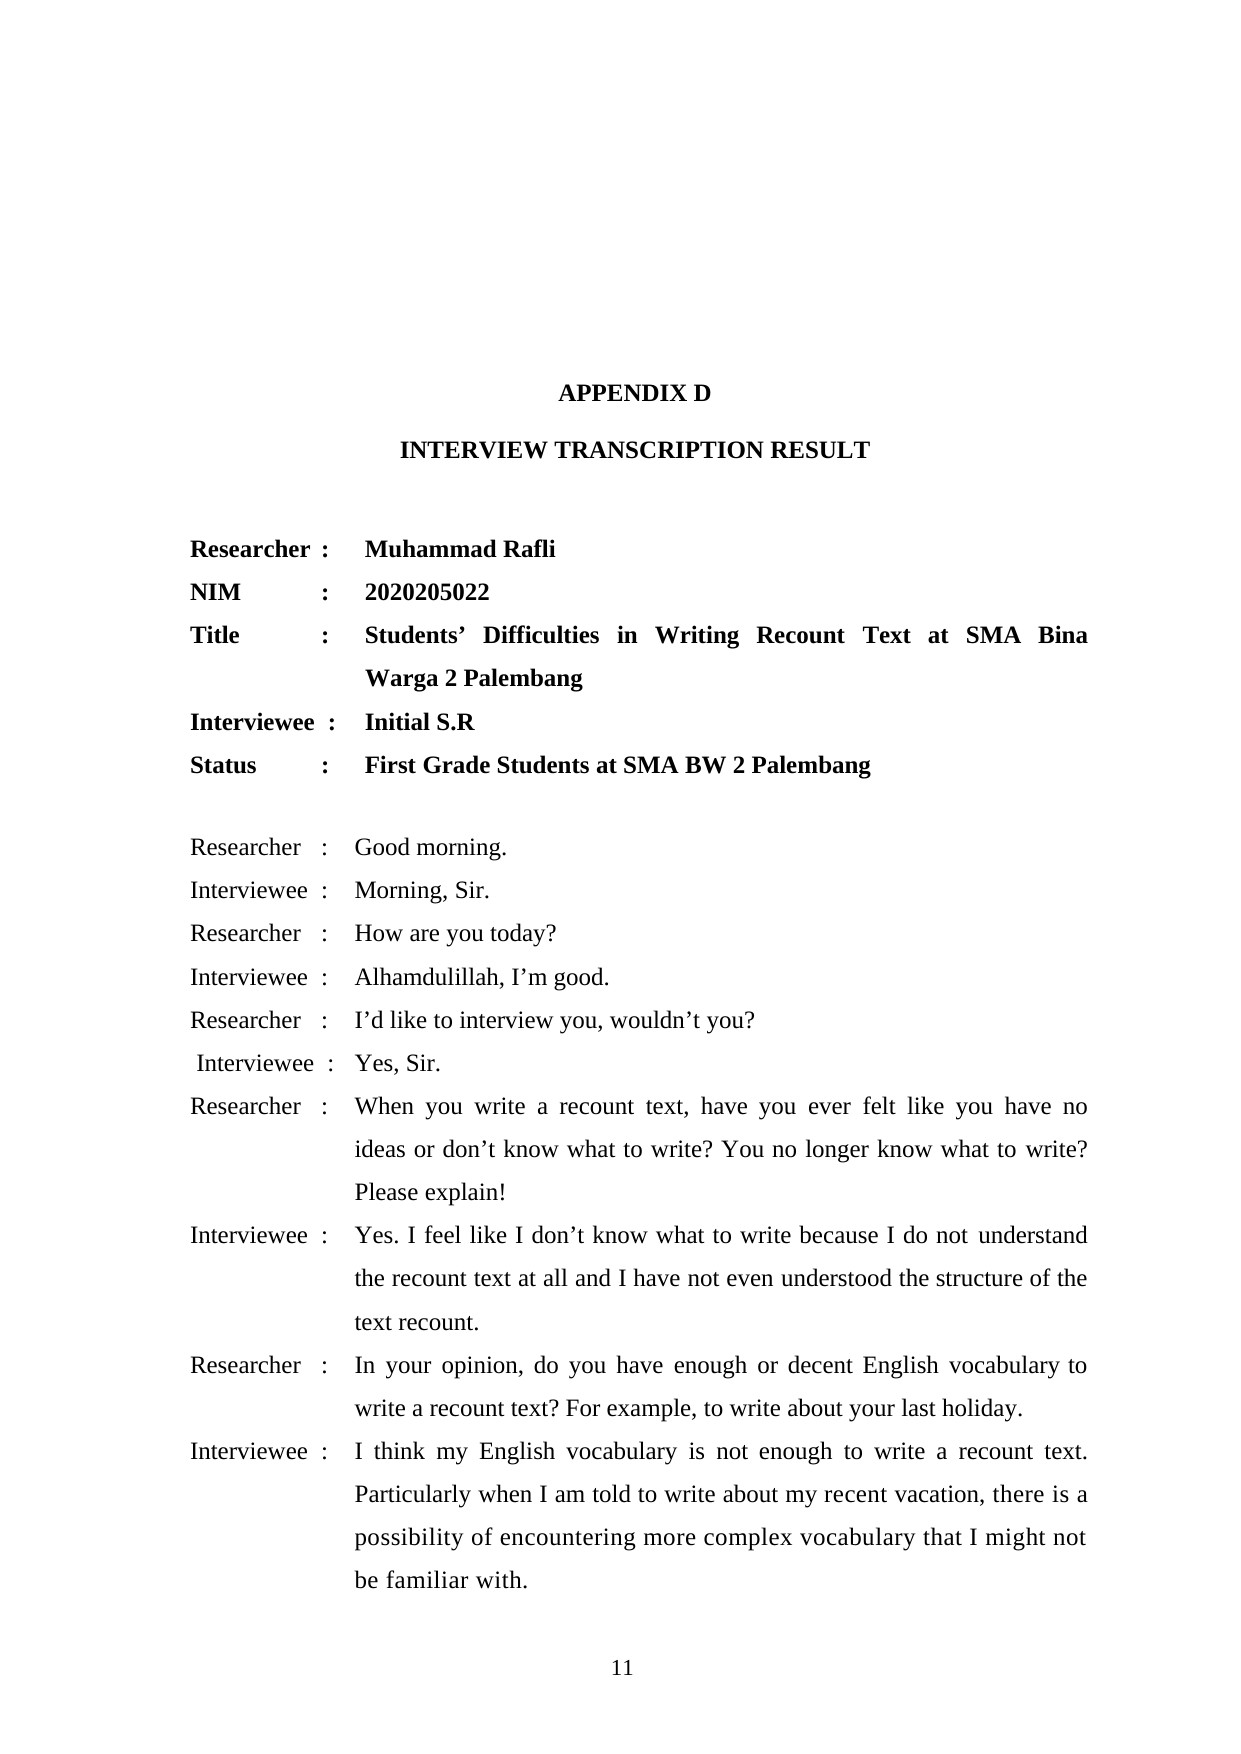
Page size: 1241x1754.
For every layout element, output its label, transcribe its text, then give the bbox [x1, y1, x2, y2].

text Interviewee : Morning, Sir. [190, 875, 1088, 904]
text Researcher : How are you today? [190, 918, 1088, 947]
text Interviewee : I think my English vocabulary is not enough to write a recount text. Particularly when I am told to write about my recent vacation, there is a possibility of encountering more complex vocabulary that I might not be familiar with. [190, 1436, 1088, 1594]
text Researcher : Muhammad Rafli [190, 534, 1088, 563]
text Title : Students’ Difficulties in Writing Recount Text at SMA Bina Warga 2 Palembang [190, 620, 1088, 692]
text Researcher : Good morning. [190, 832, 1088, 861]
text INTERVIEW TRANSCRIPTION RESULT [177, 435, 1092, 464]
text Interviewee : Yes, Sir. [190, 1048, 1088, 1077]
text Interviewee : Initial S.R [190, 707, 1088, 735]
text Status : First Grade Students at SMA BW 2 Palembang [190, 750, 1088, 778]
text Researcher : In your opinion, do you have enough or decent English vocabulary to write a recount text? For example, to write about your last holiday. [190, 1350, 1088, 1422]
text Researcher : When you write a recount text, have you ever felt like you have no ideas or don’t know what to write? You no longer know what to write? Please explain! [190, 1091, 1088, 1206]
text Interviewee : Alhamdulillah, I’m good. [190, 962, 1088, 990]
text Interviewee : Yes. I feel like I don’t know what to write because I do not understand the recount text at all and I have not even understood the structure of the text recount. [190, 1220, 1088, 1335]
text APPENDIX D [177, 378, 1092, 406]
text NIM : 2020205022 [190, 577, 1088, 606]
text Researcher : I’d like to interview you, wouldn’t you? [190, 1005, 1088, 1033]
